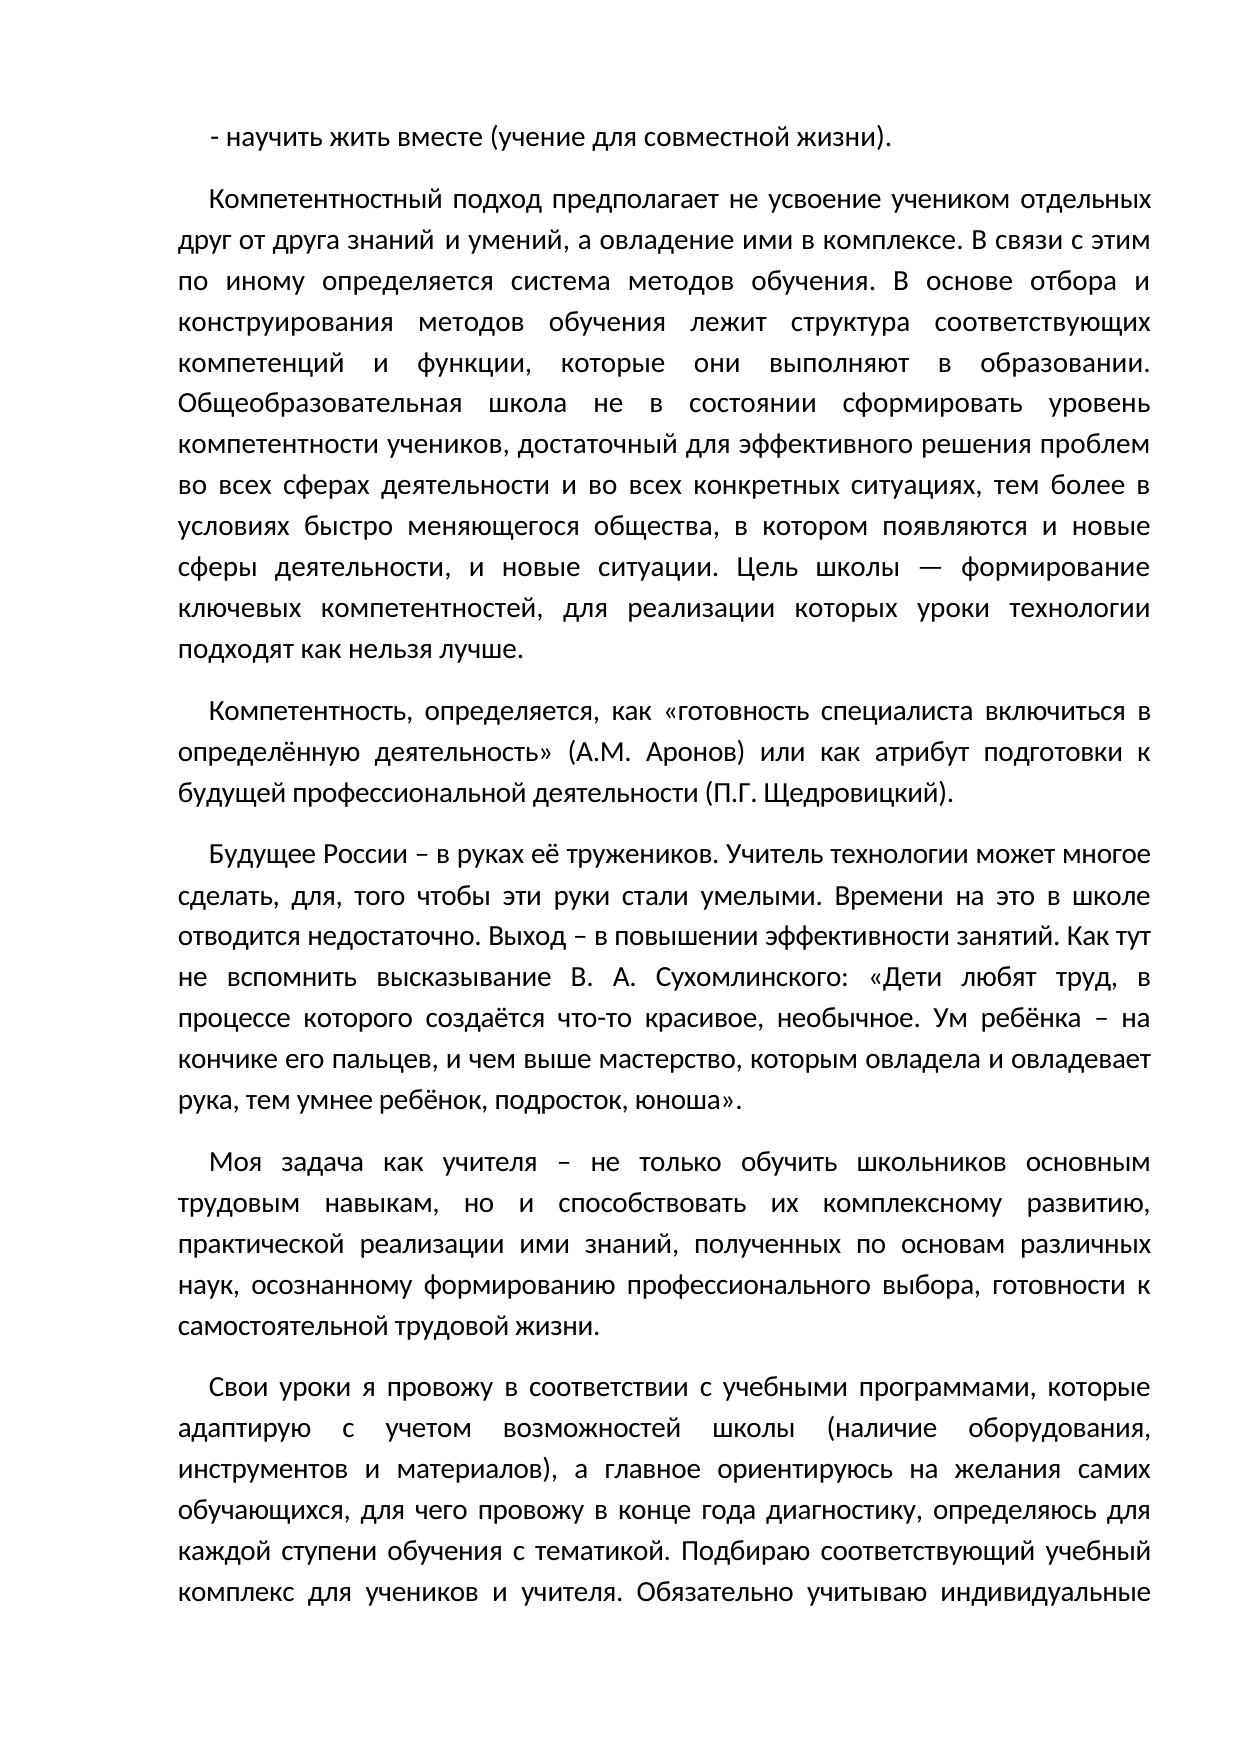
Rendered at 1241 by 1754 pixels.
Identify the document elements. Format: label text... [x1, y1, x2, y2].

text - научить жить вместе (учение для совместной жизни). [177, 118, 1152, 154]
text Компетентностный подход предполагает не усвоение учеником отдельных друг от друга знаний и умений, а овладение ими в комплексе. В связи с этим по иному определяется система методов обучения. В основе отбора и конструирования методов обучения лежит структура соответствующих компетенций и функции, которые они выполняют в образовании. Общеобразовательная школа не в состоянии сформировать уровень компетентности учеников, достаточный для эффективного решения проблем во всех сферах деятельности и во всех конкретных ситуациях, тем более в условиях быстро меняющегося общества, в котором появляются и новые сферы деятельности, и новые ситуации. Цель школы — формирование ключевых компетентностей, для реализации которых уроки технологии подходят как нельзя лучше. [178, 180, 1152, 666]
text Компетентность, определяется, как «готовность специалиста включиться в определённую деятельность» (А.М. Аронов) или как атрибут подготовки к будущей профессиональной деятельности (П.Г. Щедровицкий). [178, 692, 1152, 809]
text Будущее России – в руках её тружеников. Учитель технологии может многое сделать, для, того чтобы эти руки стали умелыми. Времени на это в школе отводится недостаточно. Выход – в повышении эффективности занятий. Как тут не вспомнить высказывание В. А. Сухомлинского: «Дети любят труд, в процессе которого создаётся что-то красивое, необычное. Ум ребёнка – на кончике его пальцев, и чем выше мастерство, которым овладела и овладевает рука, тем умнее ребёнок, подросток, юноша». [178, 836, 1152, 1117]
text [178, 1368, 1152, 1609]
text Моя задача как учителя – не только обучить школьников основным трудовым навыкам, но и способствовать их комплексному развитию, практической реализации ими знаний, полученных по основам различных наук, осознанному формированию профессионального выбора, готовности к самостоятельной трудовой жизни. [178, 1143, 1152, 1342]
